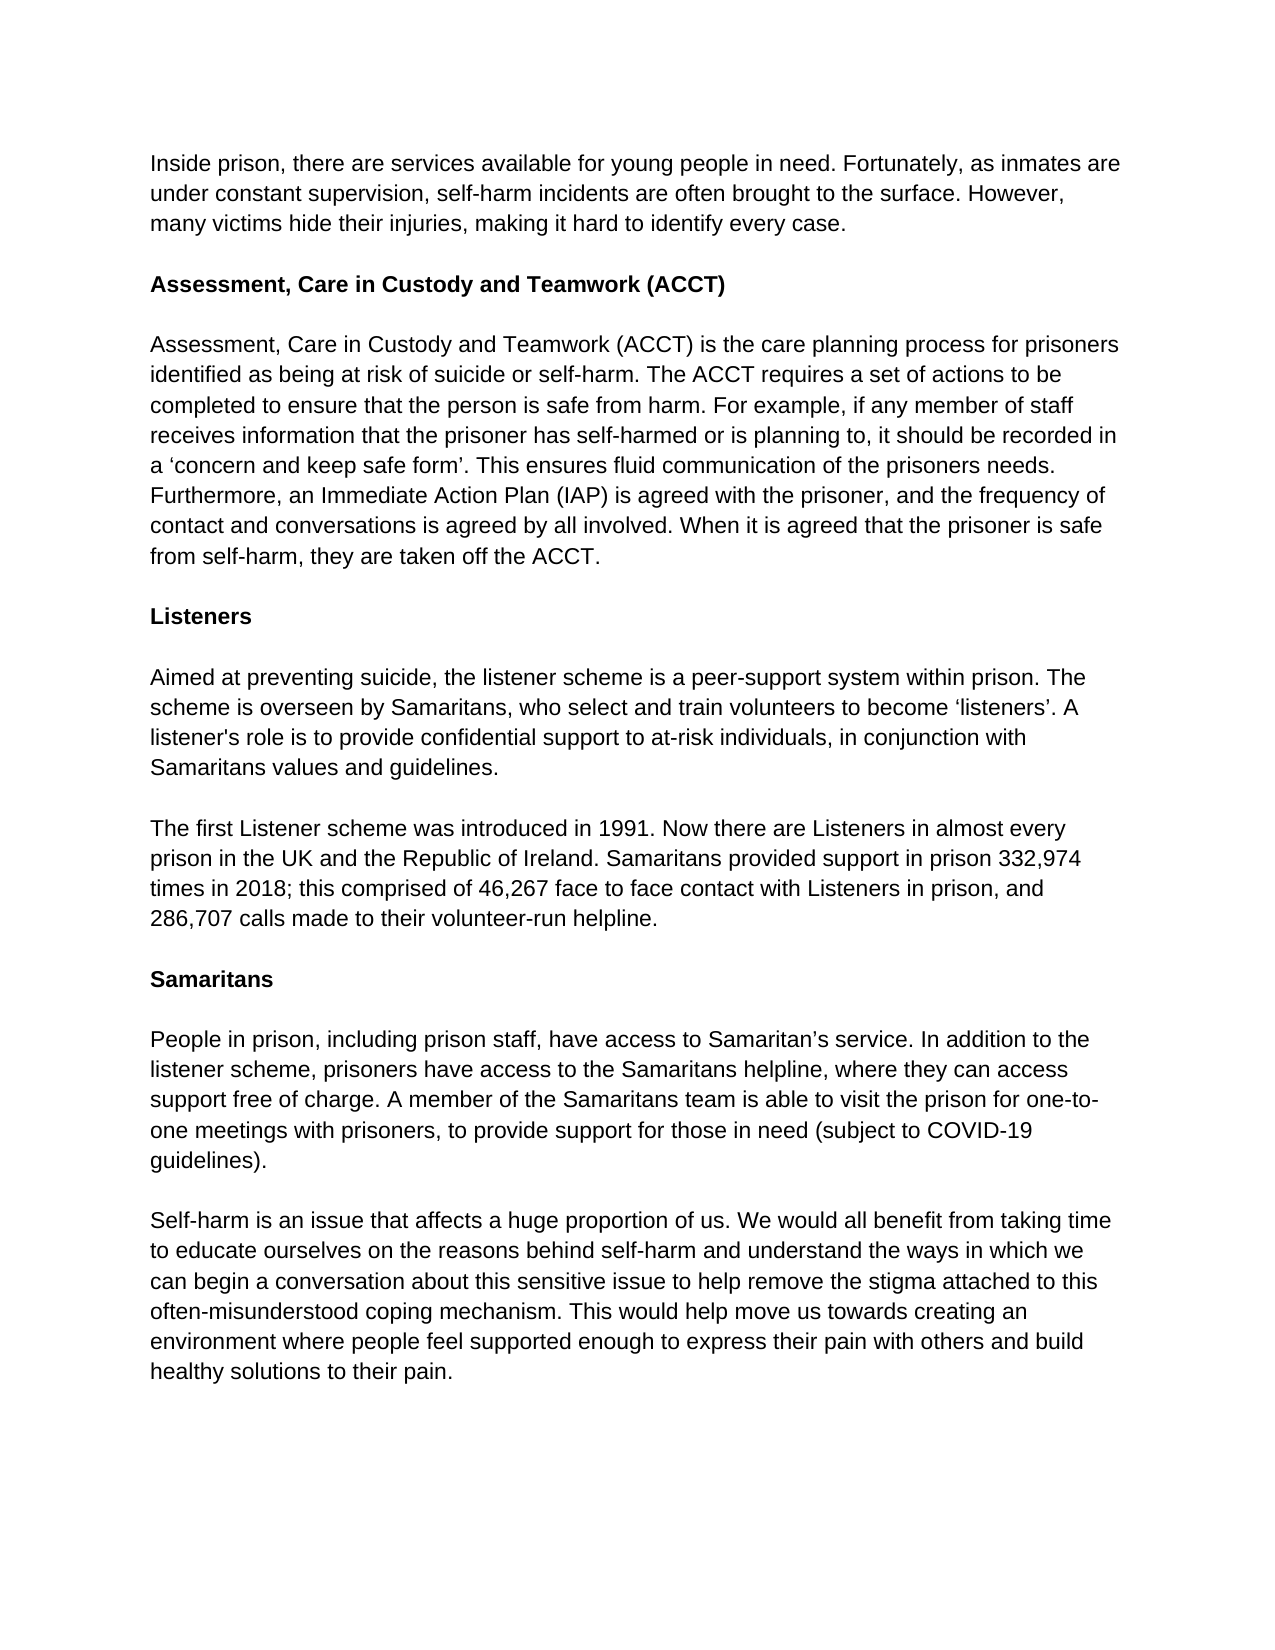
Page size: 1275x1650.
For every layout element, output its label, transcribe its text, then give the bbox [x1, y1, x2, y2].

text Assessment, Care in Custody and Teamwork (ACCT) is the care planning process for prisoners identified as being at risk of suicide or self-harm. The ACCT requires a set of actions to be completed to ensure that the person is safe from harm. For example, if any member of staff receives information that the prisoner has self-harmed or is planning to, it should be recorded in a ‘concern and keep safe form’. This ensures fluid communication of the prisoners needs. Furthermore, an Immediate Action Plan (IAP) is agreed with the prisoner, and the frequency of contact and conversations is agreed by all involved. When it is agreed that the prisoner is safe from self-harm, they are taken off the ACCT. [150, 331, 1125, 569]
text Samaritans [150, 966, 1125, 992]
text The first Listener scheme was introduced in 1991. Now there are Listeners in almost every prison in the UK and the Republic of Ireland. Samaritans provided support in prison 332,974 times in 2018; this comprised of 46,267 face to face contact with Listeners in prison, and 286,707 calls made to their volunteer-run helpline. [150, 814, 1125, 932]
text People in prison, including prison staff, have access to Samaritan’s service. In addition to the listener scheme, prisoners have access to the Samaritans helpline, where they can access support free of charge. A member of the Samaritans team is able to visit the prison for one-to-one meetings with prisoners, to provide support for those in need (subject to COVID-19 guidelines). [150, 1026, 1125, 1173]
text Aimed at preventing suicide, the listener scheme is a peer-support system within prison. The scheme is overseen by Samaritans, who select and train volunteers to become ‘listeners’. A listener's role is to provide confidential support to at-risk individuals, in conjunction with Samaritans values and guidelines. [150, 663, 1125, 781]
text Inside prison, there are services available for young people in need. Fortunately, as inmates are under constant supervision, self-harm incidents are often brought to the surface. However, many victims hide their injuries, making it hard to identify every case. [150, 150, 1125, 237]
text Assessment, Care in Custody and Teamwork (ACCT) [150, 271, 1125, 297]
text Listeners [150, 603, 1125, 629]
text Self-harm is an issue that affects a huge proportion of us. We would all benefit from taking time to educate ourselves on the reasons behind self-harm and understand the ways in which we can begin a conversation about this sensitive issue to help remove the stigma attached to this often-misunderstood coping mechanism. This would help move us towards creating an environment where people feel supported enough to express their pain with others and build healthy solutions to their pain. [150, 1207, 1125, 1385]
